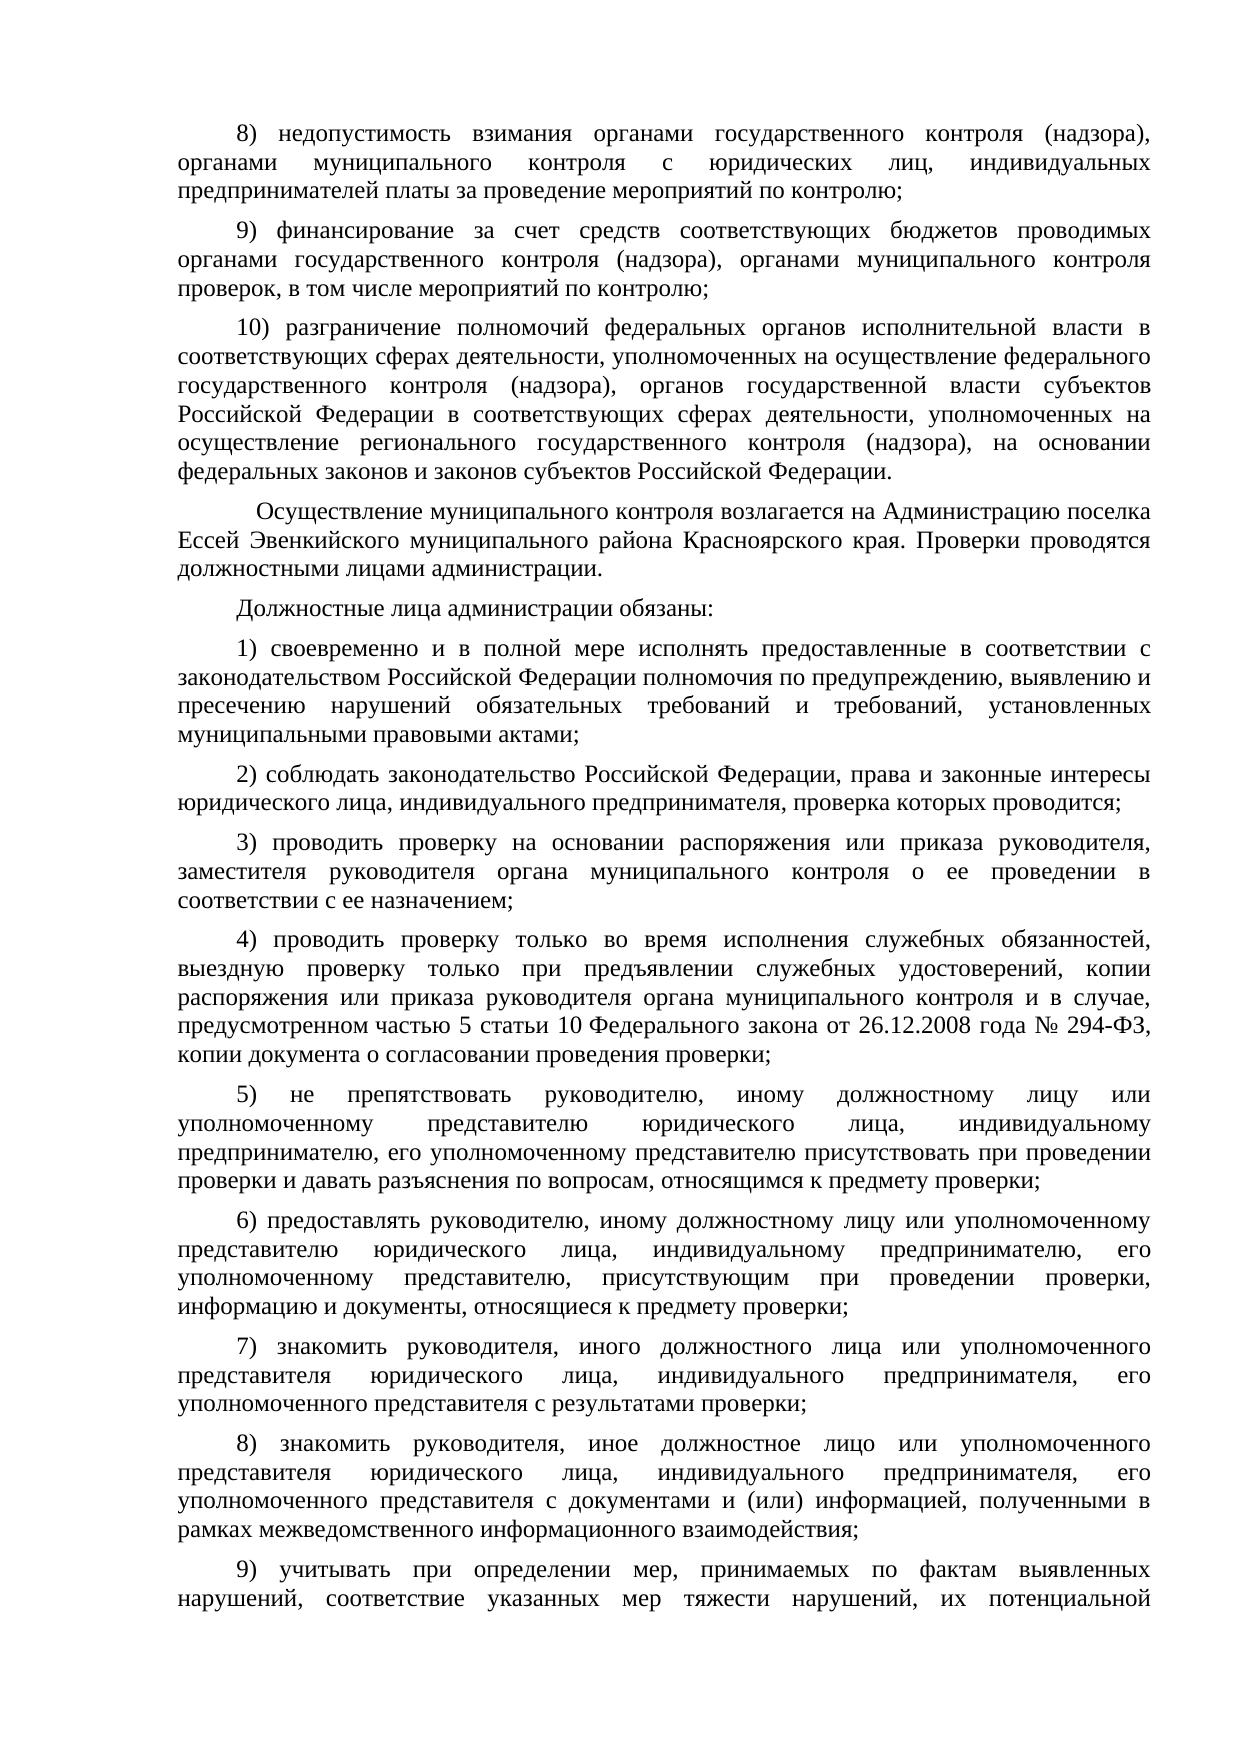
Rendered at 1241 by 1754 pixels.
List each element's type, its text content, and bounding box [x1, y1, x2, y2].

text 9) финансирование за счет средств соответствующих бюджетов проводимых органами государственного контроля (надзора), органами муниципального контроля проверок, в том числе мероприятий по контролю; [177, 215, 1152, 302]
text 10) разграничение полномочий федеральных органов исполнительной власти в соответствующих сферах деятельности, уполномоченных на осуществление федерального государственного контроля (надзора), органов государственной власти субъектов Российской Федерации в соответствующих сферах деятельности, уполномоченных на осуществление регионального государственного контроля (надзора), на основании федеральных законов и законов субъектов Российской Федерации. [177, 312, 1152, 485]
text 8) знакомить руководителя, иное должностное лицо или уполномоченного представителя юридического лица, индивидуального предпринимателя, его уполномоченного представителя с документами и (или) информацией, полученными в рамках межведомственного информационного взаимодействия; [177, 1428, 1152, 1543]
text 3) проводить проверку на основании распоряжения или приказа руководителя, заместителя руководителя органа муниципального контроля о ее проведении в соответствии с ее назначением; [177, 827, 1152, 913]
text Должностные лица администрации обязаны: [177, 593, 1152, 622]
text 7) знакомить руководителя, иного должностного лица или уполномоченного представителя юридического лица, индивидуального предпринимателя, его уполномоченного представителя с результатами проверки; [177, 1331, 1152, 1417]
text 1) своевременно и в полной мере исполнять предоставленные в соответствии с законодательством Российской Федерации полномочия по предупреждению, выявлению и пресечению нарушений обязательных требований и требований, установленных муниципальными правовыми актами; [177, 633, 1152, 748]
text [177, 1554, 1152, 1612]
text 2) соблюдать законодательство Российской Федерации, права и законные интересы юридического лица, индивидуального предпринимателя, проверка которых проводится; [177, 759, 1152, 816]
text 5) не препятствовать руководителю, иному должностному лицу или уполномоченному представителю юридического лица, индивидуальному предпринимателю, его уполномоченному представителю присутствовать при проведении проверки и давать разъяснения по вопросам, относящимся к предмету проверки; [177, 1079, 1152, 1194]
text 4) проводить проверку только во время исполнения служебных обязанностей, выездную проверку только при предъявлении служебных удостоверений, копии распоряжения или приказа руководителя органа муниципального контроля и в случае, предусмотренном частью 5 статьи 10 Федерального закона от 26.12.2008 года № 294-ФЗ, копии документа о согласовании проведения проверки; [177, 924, 1152, 1068]
text 8) недопустимость взимания органами государственного контроля (надзора), органами муниципального контроля с юридических лиц, индивидуальных предпринимателей платы за проведение мероприятий по контролю; [177, 118, 1152, 204]
text Осуществление муниципального контроля возлагается на Администрацию поселка Ессей Эвенкийского муниципального района Красноярского края. Проверки проводятся должностными лицами администрации. [177, 496, 1152, 582]
text 6) предоставлять руководителю, иному должностному лицу или уполномоченному представителю юридического лица, индивидуальному предпринимателю, его уполномоченному представителю, присутствующим при проведении проверки, информацию и документы, относящиеся к предмету проверки; [177, 1205, 1152, 1320]
